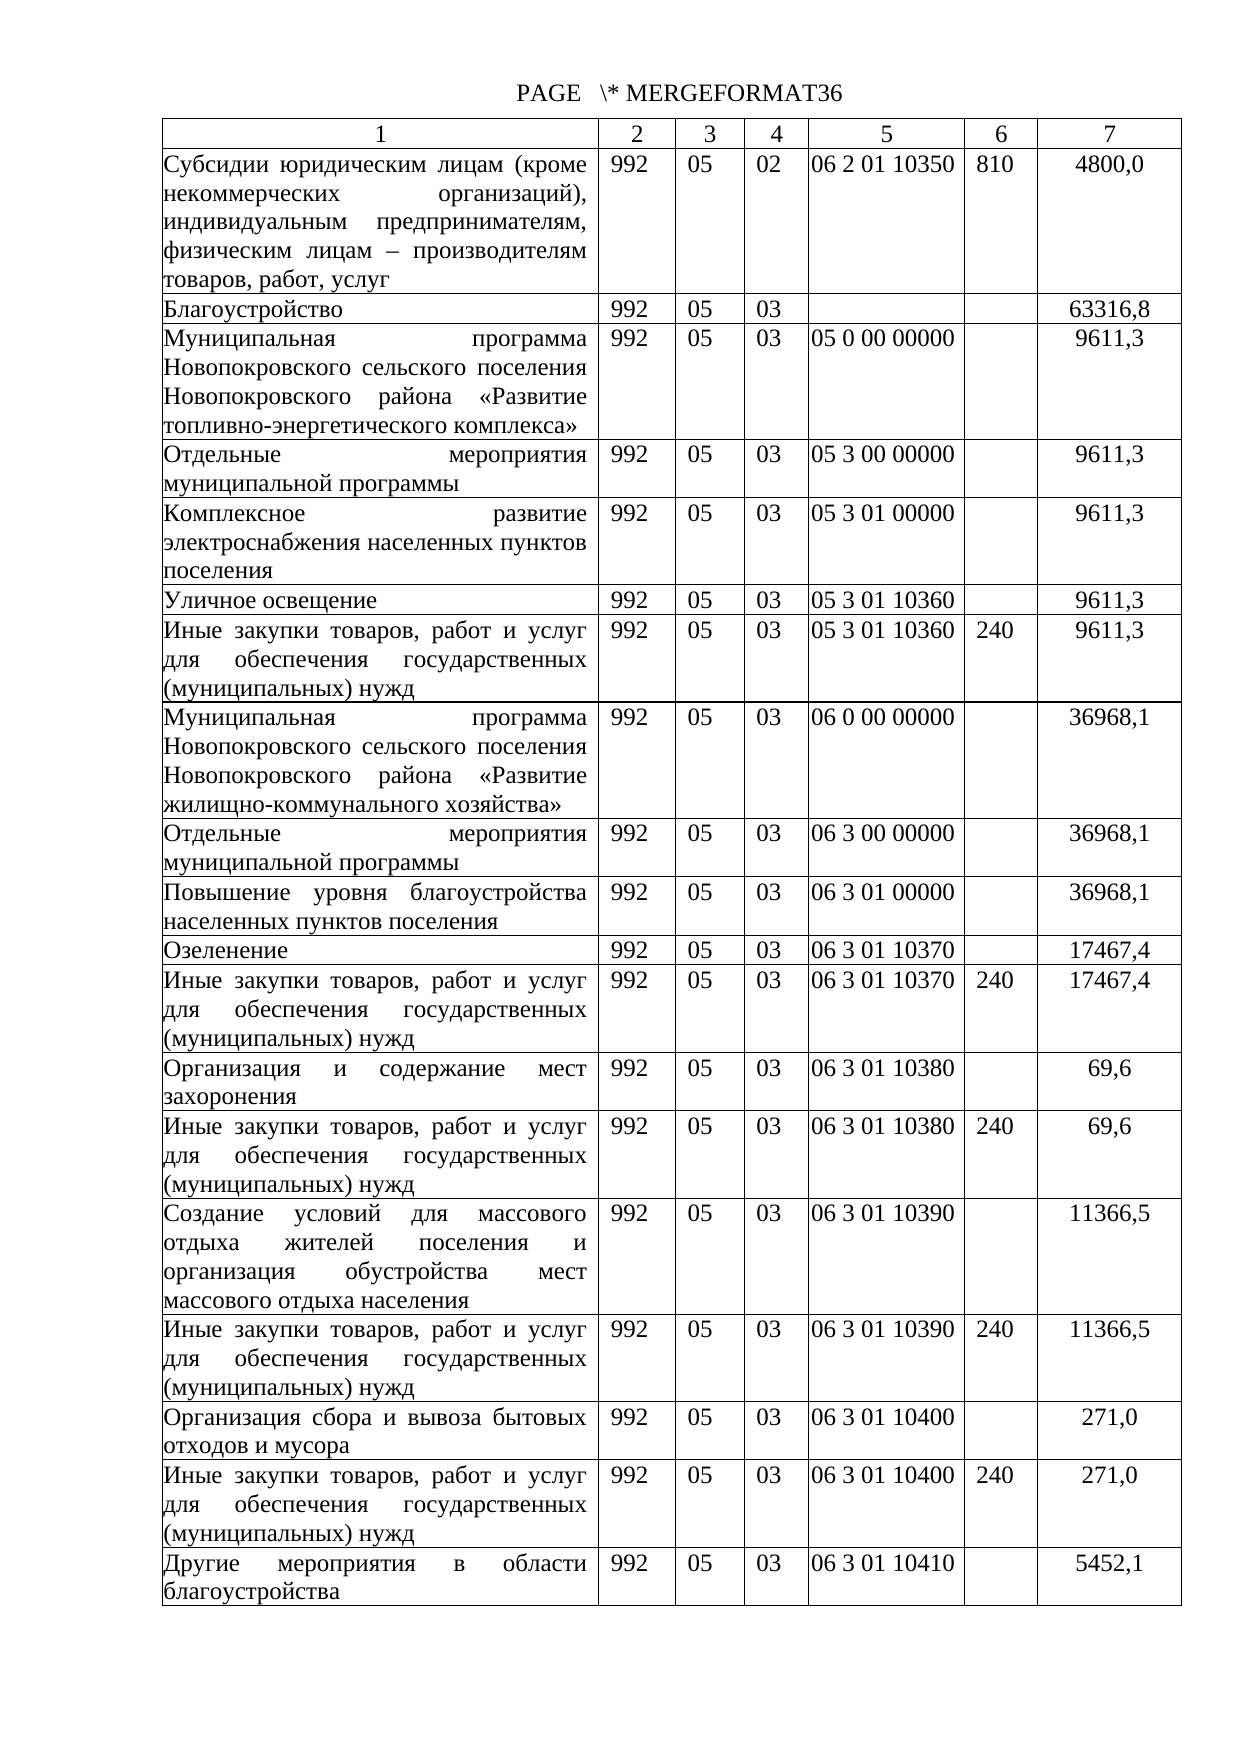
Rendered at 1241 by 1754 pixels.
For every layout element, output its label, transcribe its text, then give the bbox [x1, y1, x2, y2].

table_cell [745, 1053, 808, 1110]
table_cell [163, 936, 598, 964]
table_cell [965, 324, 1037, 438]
table_header 7 [1038, 119, 1181, 148]
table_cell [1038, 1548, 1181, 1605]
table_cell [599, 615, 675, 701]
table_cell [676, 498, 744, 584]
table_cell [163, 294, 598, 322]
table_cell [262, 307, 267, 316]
table_header 5 [809, 119, 964, 148]
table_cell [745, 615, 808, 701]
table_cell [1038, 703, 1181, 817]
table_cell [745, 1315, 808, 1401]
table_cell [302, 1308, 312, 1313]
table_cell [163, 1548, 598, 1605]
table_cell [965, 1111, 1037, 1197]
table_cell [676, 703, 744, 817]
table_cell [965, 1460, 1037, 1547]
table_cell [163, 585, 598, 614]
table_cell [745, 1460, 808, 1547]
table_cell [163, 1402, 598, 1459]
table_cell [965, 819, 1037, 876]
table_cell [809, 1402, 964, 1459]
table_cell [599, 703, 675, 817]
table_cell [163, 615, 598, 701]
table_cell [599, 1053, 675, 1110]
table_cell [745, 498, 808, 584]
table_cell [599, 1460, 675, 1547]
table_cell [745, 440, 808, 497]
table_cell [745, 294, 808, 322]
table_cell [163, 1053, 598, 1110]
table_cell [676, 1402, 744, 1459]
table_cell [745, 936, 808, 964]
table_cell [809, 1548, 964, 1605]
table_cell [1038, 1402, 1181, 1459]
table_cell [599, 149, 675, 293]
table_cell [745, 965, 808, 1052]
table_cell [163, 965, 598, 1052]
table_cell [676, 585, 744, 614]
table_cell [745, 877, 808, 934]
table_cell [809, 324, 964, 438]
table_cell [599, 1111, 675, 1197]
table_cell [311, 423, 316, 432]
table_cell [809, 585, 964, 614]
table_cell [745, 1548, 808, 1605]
table_header 2 [599, 119, 675, 148]
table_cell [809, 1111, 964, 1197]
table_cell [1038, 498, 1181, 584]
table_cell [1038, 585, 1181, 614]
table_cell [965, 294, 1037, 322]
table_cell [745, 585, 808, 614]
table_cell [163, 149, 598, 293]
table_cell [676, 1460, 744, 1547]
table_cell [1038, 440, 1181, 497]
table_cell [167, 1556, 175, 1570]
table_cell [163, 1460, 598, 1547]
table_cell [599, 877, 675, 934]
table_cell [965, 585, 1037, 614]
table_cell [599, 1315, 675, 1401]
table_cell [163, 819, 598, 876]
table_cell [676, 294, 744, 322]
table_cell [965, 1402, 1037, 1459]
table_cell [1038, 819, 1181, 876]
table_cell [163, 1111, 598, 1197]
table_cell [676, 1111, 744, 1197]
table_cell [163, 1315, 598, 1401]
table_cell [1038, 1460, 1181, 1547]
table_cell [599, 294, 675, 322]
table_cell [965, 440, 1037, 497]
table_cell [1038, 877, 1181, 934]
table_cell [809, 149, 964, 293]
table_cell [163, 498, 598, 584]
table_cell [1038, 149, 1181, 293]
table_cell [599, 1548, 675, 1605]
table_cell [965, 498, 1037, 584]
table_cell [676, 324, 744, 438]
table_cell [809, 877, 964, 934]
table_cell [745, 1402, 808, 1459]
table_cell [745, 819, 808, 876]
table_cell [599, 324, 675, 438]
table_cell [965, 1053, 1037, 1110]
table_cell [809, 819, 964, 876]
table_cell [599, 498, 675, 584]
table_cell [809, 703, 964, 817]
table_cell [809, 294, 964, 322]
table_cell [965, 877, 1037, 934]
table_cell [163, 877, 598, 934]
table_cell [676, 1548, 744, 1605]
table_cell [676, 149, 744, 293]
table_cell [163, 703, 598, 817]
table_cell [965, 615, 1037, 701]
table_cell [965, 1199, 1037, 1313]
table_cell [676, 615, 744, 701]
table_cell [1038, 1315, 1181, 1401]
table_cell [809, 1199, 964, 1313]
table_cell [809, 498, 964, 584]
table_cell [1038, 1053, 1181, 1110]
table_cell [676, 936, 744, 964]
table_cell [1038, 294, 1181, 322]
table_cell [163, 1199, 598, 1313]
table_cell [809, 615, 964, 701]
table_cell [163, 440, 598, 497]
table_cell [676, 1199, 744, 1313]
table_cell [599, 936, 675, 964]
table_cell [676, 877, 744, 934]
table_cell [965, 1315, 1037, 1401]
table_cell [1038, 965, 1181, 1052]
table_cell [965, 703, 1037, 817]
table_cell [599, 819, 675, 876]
table_header 4 [745, 119, 808, 148]
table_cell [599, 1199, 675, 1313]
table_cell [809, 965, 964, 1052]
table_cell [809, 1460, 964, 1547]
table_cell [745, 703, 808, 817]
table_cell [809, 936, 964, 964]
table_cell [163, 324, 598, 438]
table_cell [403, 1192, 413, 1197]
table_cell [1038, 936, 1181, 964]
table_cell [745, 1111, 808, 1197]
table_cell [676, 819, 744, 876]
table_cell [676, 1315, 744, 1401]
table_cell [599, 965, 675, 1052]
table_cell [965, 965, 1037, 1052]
table_header 1 [163, 119, 598, 148]
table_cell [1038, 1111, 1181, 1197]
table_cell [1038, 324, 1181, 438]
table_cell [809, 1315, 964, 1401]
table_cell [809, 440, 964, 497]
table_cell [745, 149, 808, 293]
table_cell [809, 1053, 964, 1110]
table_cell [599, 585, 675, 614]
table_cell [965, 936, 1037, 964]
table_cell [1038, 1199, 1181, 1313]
table_header 3 [676, 119, 744, 148]
table_header 6 [965, 119, 1037, 148]
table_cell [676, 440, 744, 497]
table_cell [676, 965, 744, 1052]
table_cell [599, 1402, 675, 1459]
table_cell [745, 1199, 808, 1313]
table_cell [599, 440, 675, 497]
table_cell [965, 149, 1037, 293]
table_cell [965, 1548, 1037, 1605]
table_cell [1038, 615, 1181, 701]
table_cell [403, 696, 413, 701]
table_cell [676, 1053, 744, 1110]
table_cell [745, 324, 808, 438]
